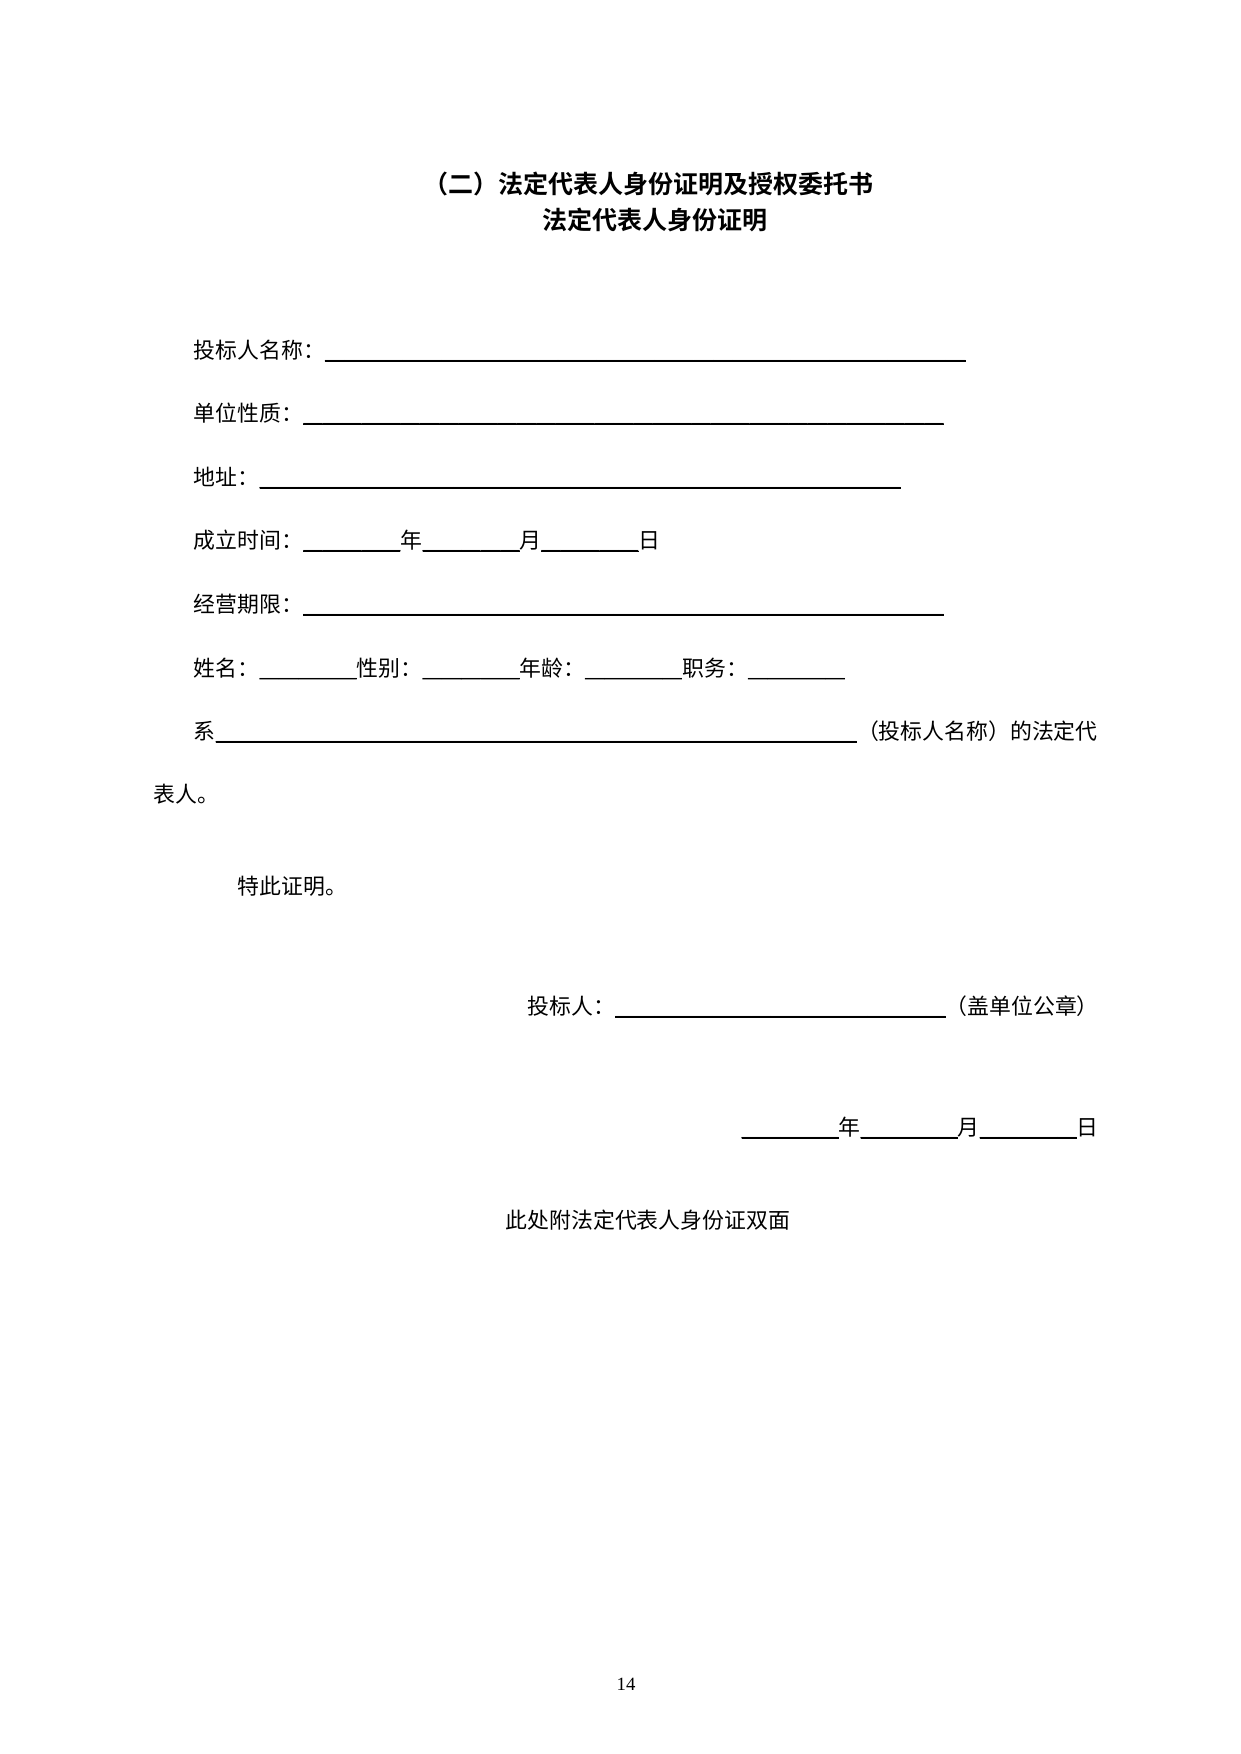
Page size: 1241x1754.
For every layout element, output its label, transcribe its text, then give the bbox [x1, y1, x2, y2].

text 投标人：_________________（盖单位公章） [153, 989, 1098, 1021]
text 姓名：_____性别：_____年龄：_____职务：_____ [153, 651, 1098, 682]
text （二）法定代表人身份证明及授权委托书 [153, 164, 1077, 201]
text 此处附法定代表人身份证双面 [153, 1203, 1098, 1235]
text 地址：_________________________________ [153, 460, 1098, 492]
text 法定代表人身份证明 [153, 201, 1098, 237]
text 系_________________________________（投标人名称）的法定代表人。 [153, 714, 1098, 809]
text 特此证明。 [153, 869, 1098, 901]
text 投标人名称：_________________________________ [153, 333, 1098, 364]
text _____年_____月_____日 [153, 1110, 1098, 1142]
text 经营期限：_________________________________ [153, 587, 1098, 619]
text 单位性质：_________________________________ [153, 396, 1098, 428]
text 成立时间：_____年_____月_____日 [153, 523, 1098, 555]
